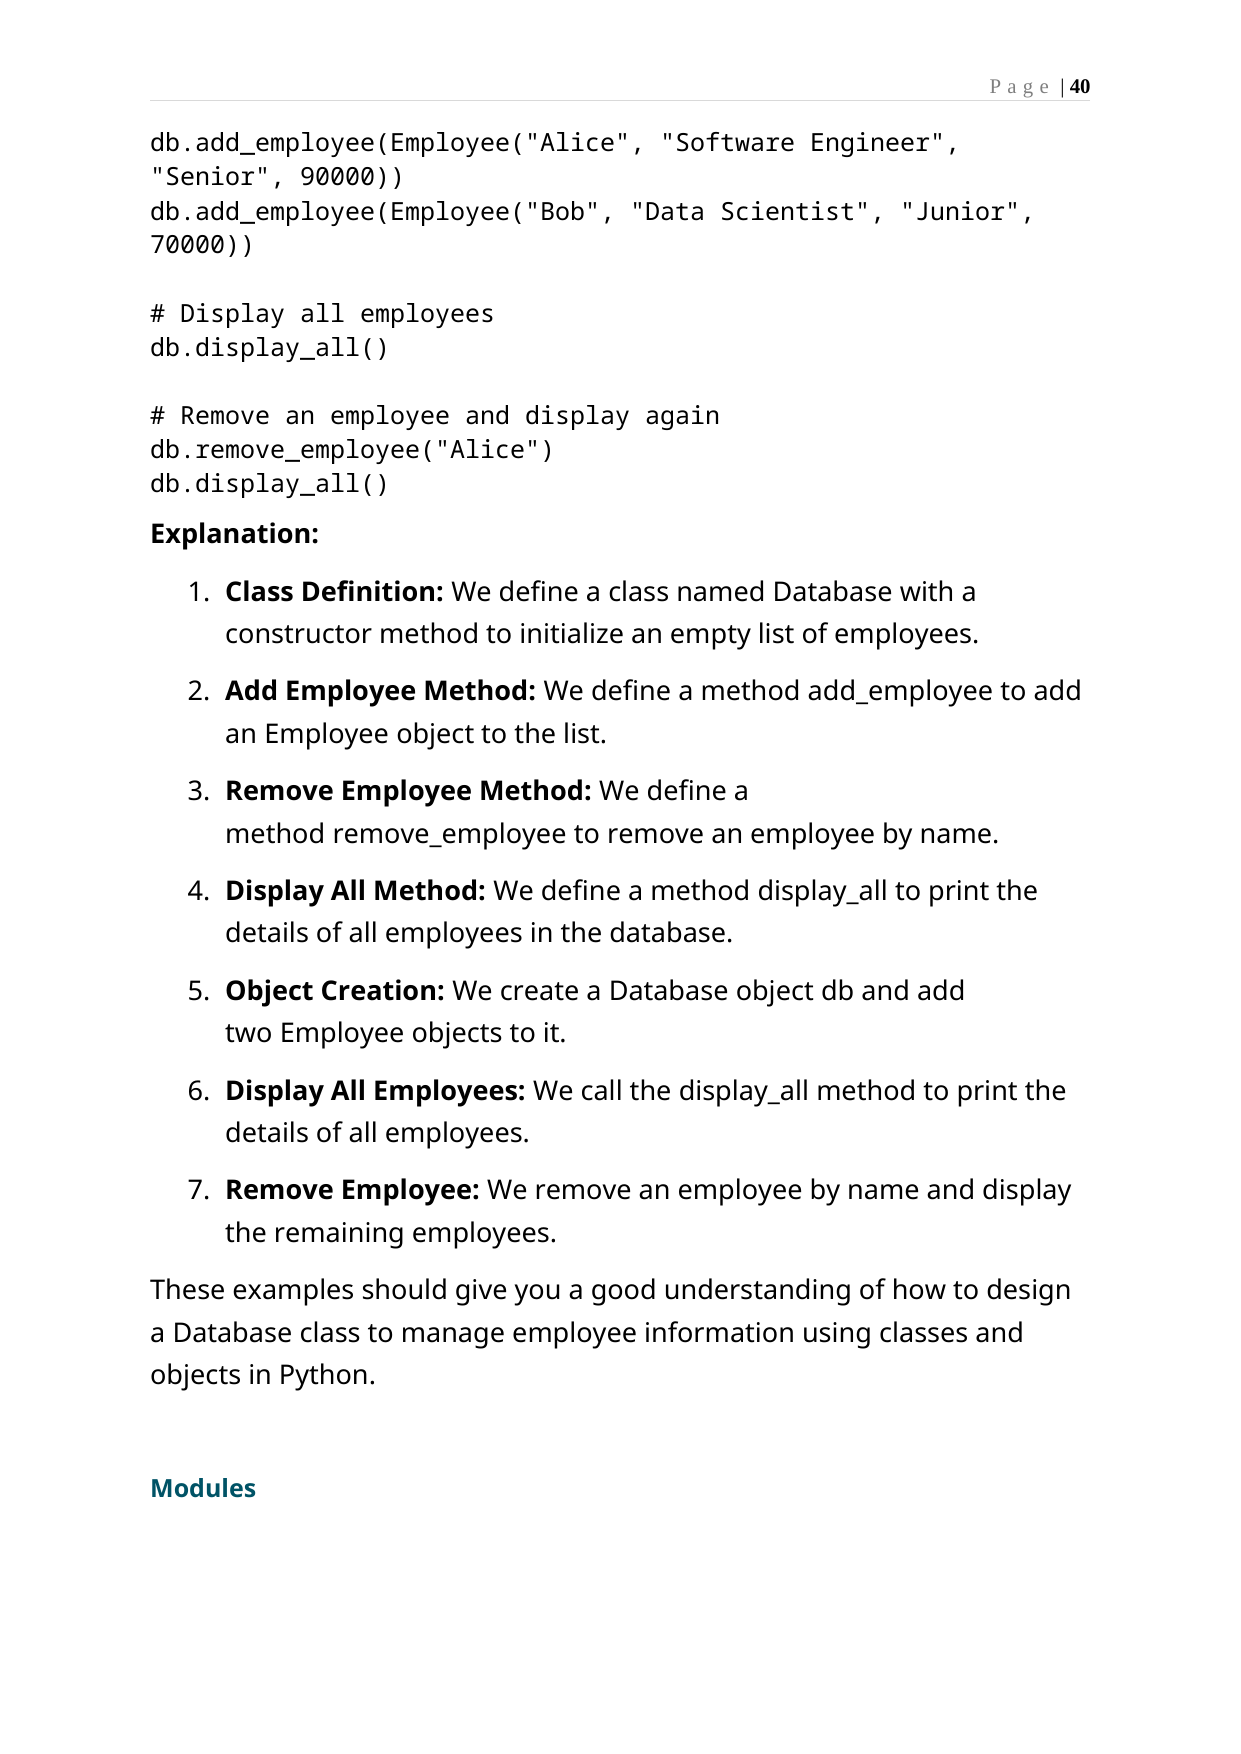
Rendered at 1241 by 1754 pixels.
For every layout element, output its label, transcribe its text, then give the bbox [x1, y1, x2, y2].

list Add Employee Method: We define a method add_employee to add an Employee object to the list. [187, 672, 1090, 751]
text db.add_employee(Employee("Alice", "Software Engineer", "Senior", 90000)) [150, 125, 1090, 193]
list Class Definition: We define a class named Database with a constructor method to initialize an empty list of employees. [187, 572, 1090, 651]
list Object Creation: We create a Database object db and add two Employee objects to it. [187, 971, 1090, 1051]
text db.add_employee(Employee("Bob", "Data Scientist", "Junior", 70000)) [150, 193, 1090, 261]
text These examples should give you a good understanding of how to design a Database class to manage employee information using classes and objects in Python. [150, 1271, 1090, 1392]
text # Remove an employee and display again [150, 397, 1090, 432]
text db.display_all() [150, 329, 1090, 363]
subtitle Modules [150, 1470, 1090, 1504]
list Remove Employee: We remove an employee by name and display the remaining employees. [187, 1171, 1090, 1250]
text Explanation: [150, 515, 1090, 552]
list Display All Employees: We call the display_all method to print the details of all employees. [187, 1071, 1090, 1150]
list Display All Method: We define a method display_all to print the details of all employees in the database. [187, 871, 1090, 951]
text db.remove_employee("Alice") [150, 432, 1090, 466]
text db.display_all() [150, 466, 1090, 500]
list Remove Employee Method: We define a method remove_employee to remove an employee by name. [187, 772, 1090, 851]
text # Display all employees [150, 295, 1090, 329]
